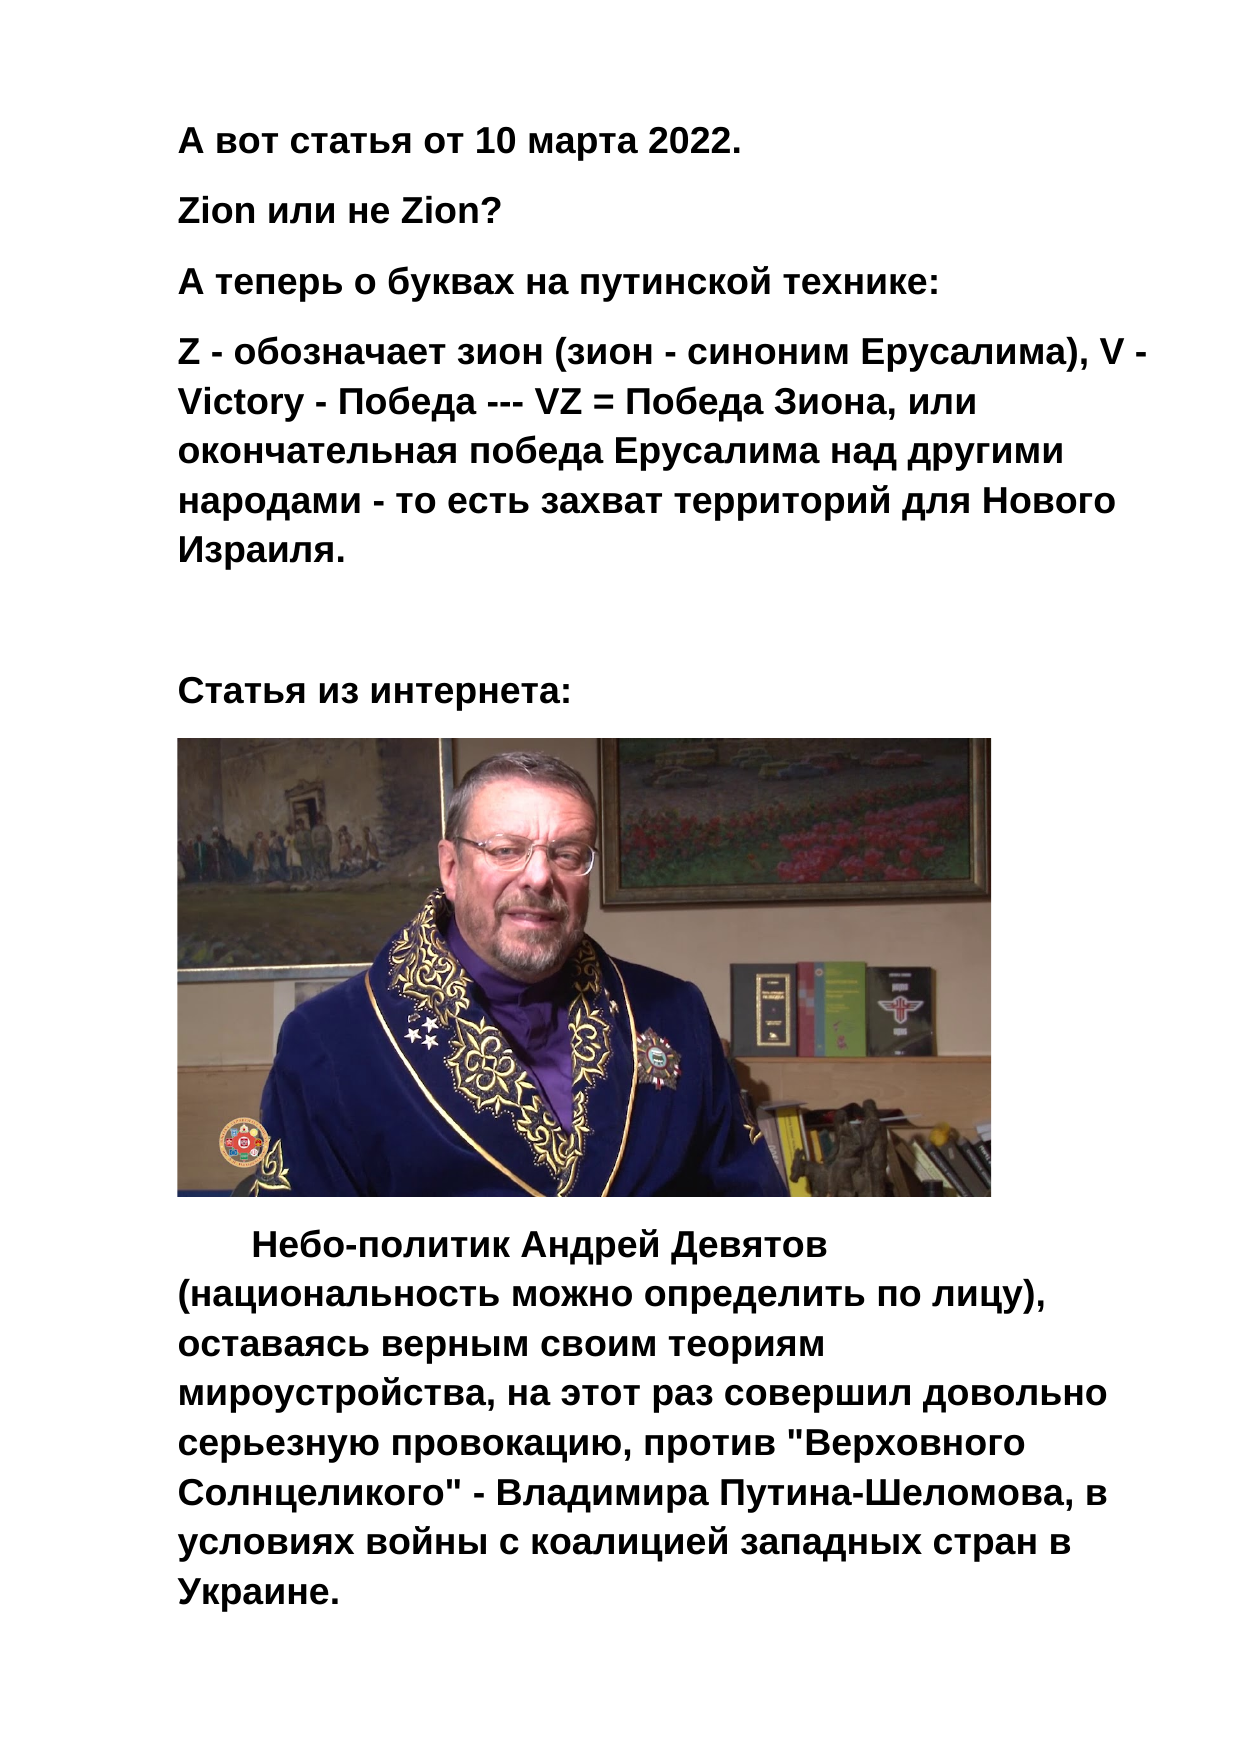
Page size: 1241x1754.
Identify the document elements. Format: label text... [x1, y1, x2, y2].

text Zion или не Zion? [177, 188, 1152, 232]
text Z - обозначает зион (зион - синоним Ерусалима), V - Victory - Победа --- VZ = Победа Зиона, или окончательная победа Ерусалима над другими народами - то есть захват территорий для Нового Израиля. [177, 329, 1152, 571]
text А вот статья от 10 марта 2022. [177, 118, 1152, 161]
text А теперь о буквах на путинской технике: [177, 259, 1152, 302]
text Небо-политик Андрей Девятов (национальность можно определить по лицу), оставаясь верным своим теориям мироустройства, на этот раз совершил довольно серьезную провокацию, против "Верховного Солнцеликого" - Владимира Путина-Шеломова, в условиях войны с коалицией западных стран в Украине. [177, 1222, 1152, 1612]
text Статья из интернета: [177, 668, 1152, 712]
picture [177, 738, 992, 1197]
